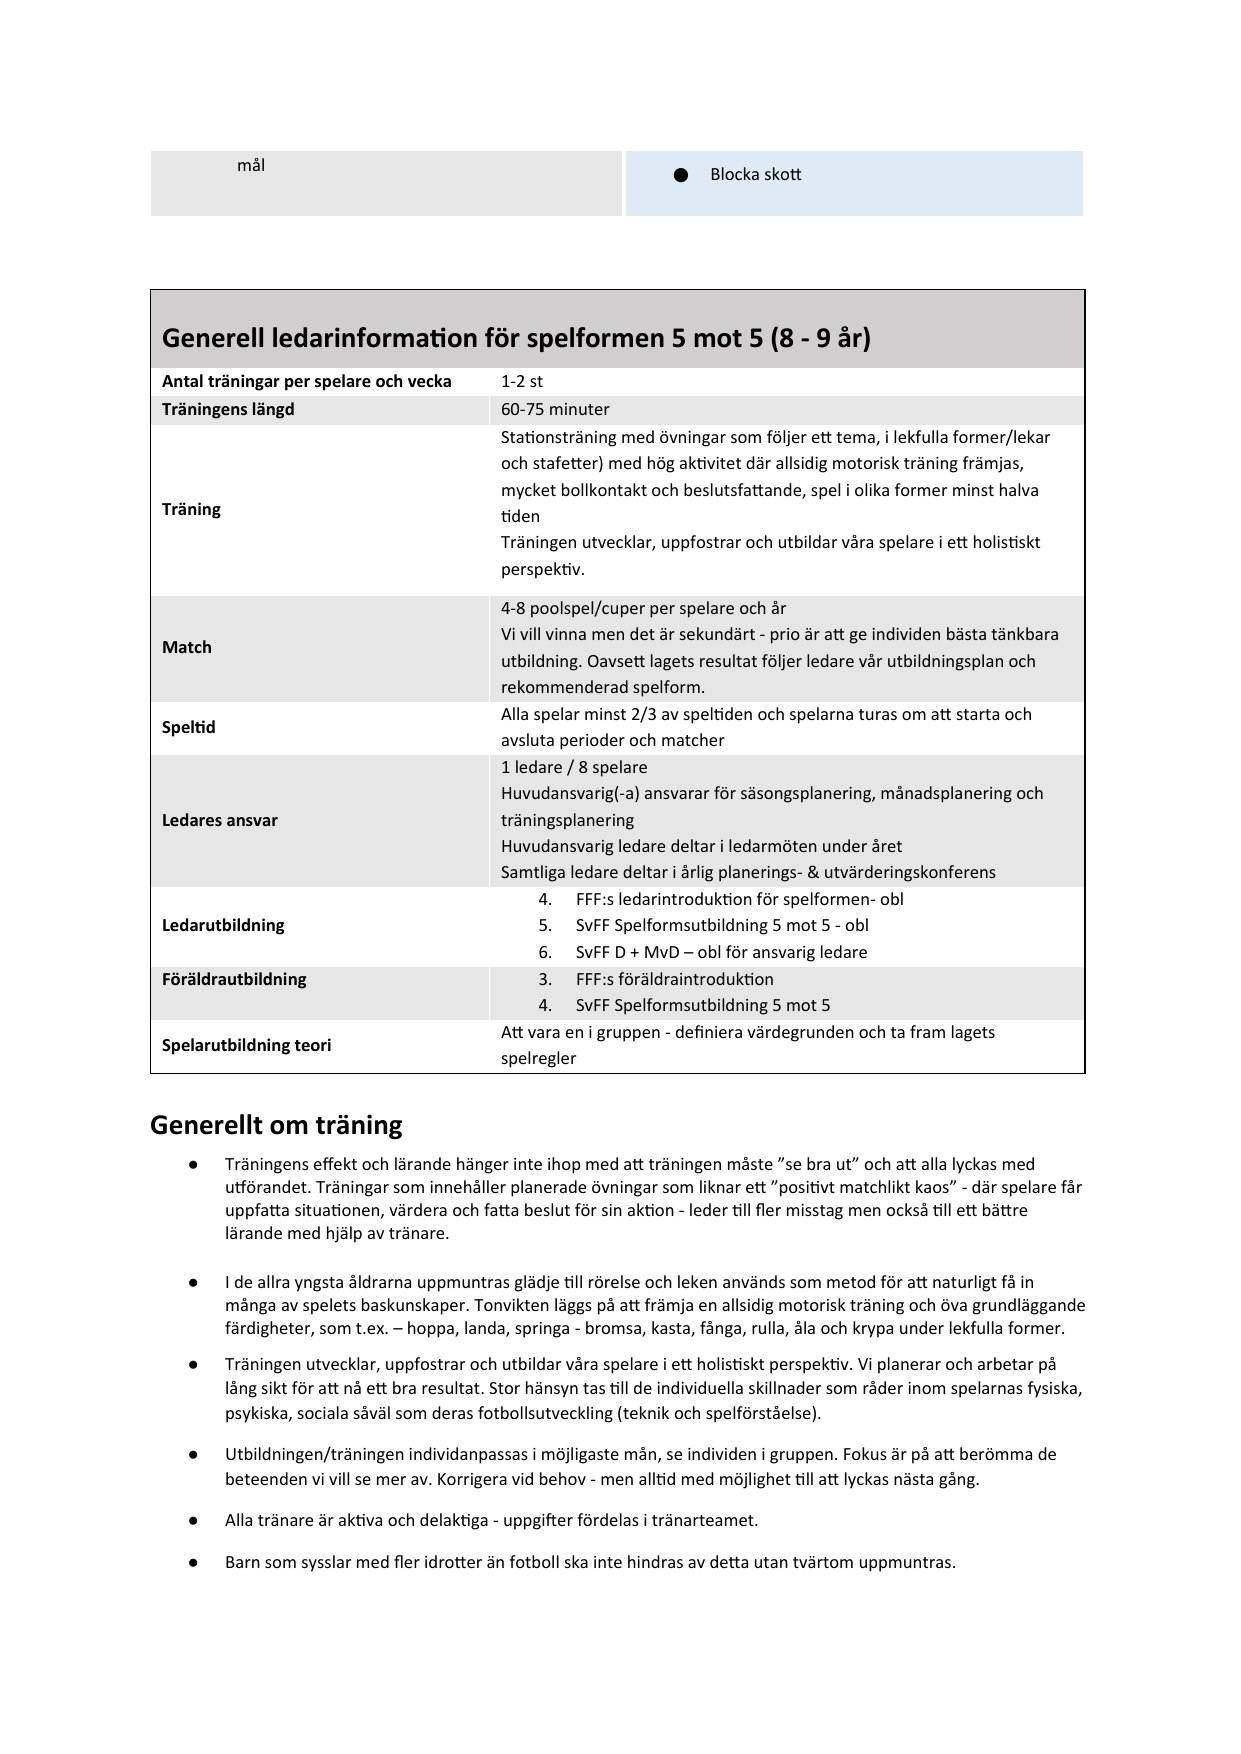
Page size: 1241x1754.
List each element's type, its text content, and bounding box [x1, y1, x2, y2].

table_cell Stationsträning med övningar som följer ett tema, i lekfulla former/lekar och stafetter) med hög aktivitet där allsidig motorisk träning främjas, mycket bollkontakt och beslutsfattande, spel i olika former minst halva tiden Träningen utvecklar, uppfostrar och utbildar våra spelare i ett holistiskt perspektiv. [490, 425, 1084, 596]
list I de allra yngsta åldrarna uppmuntras glädje till rörelse och leken används som metod för att naturligt få in många av spelets baskunskaper. Tonvikten läggs på att främja en allsidig motorisk träning och öva grundläggande färdigheter, som t.ex. – hoppa, landa, springa - bromsa, kasta, fånga, rulla, åla och krypa under lekfulla former. [187, 1271, 1090, 1339]
table_cell FFF:s föräldraintroduktion SvFF Spelformsutbildning 5 mot 5 [490, 967, 1084, 1020]
table_cell 1-2 st [490, 368, 1084, 396]
list Barn som sysslar med fler idrotter än fotboll ska inte hindras av detta utan tvärtom uppmuntras. [187, 1550, 1090, 1573]
list Alla tränare är aktiva och delaktiga - uppgifter fördelas i tränarteamet. [187, 1508, 1090, 1531]
table_header Generell ledarinformation för spelformen 5 mot 5 (8 - 9 år) [151, 290, 1084, 368]
list Utbildningen/träningen individanpassas i möjligaste mån, se individen i gruppen. Fokus är på att berömma de beteenden vi vill se mer av. Korrigera vid behov - men alltid med möjlighet till att lyckas nästa gång. [187, 1442, 1090, 1490]
table_cell Träning [151, 425, 489, 596]
table_cell 4-8 poolspel/cuper per spelare och år Vi vill vinna men det är sekundärt - prio är att ge individen bästa tänkbara utbildning. Oavsett lagets resultat följer ledare vår utbildningsplan och rekommenderad spelform. [490, 596, 1084, 702]
table_cell FFF:s ledarintroduktion för spelformen- obl SvFF Spelformsutbildning 5 mot 5 - obl SvFF D + MvD – obl för ansvarig ledare [490, 887, 1084, 967]
subtitle Generellt om träning [150, 1106, 1090, 1141]
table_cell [151, 151, 622, 216]
table_cell 1 ledare / 8 spelare Huvudansvarig(-a) ansvarar för säsongsplanering, månadsplanering och träningsplanering Huvudansvarig ledare deltar i ledarmöten under året Samtliga ledare deltar i årlig planerings- & utvärderingskonferens [490, 755, 1084, 887]
table_cell Alla spelar minst 2/3 av speltiden och spelarna turas om att starta och avsluta perioder och matcher [490, 702, 1084, 755]
list Träningens effekt och lärande hänger inte ihop med att träningen måste ”se bra ut” och att alla lyckas med utförandet. Träningar som innehåller planerade övningar som liknar ett ”positivt matchlikt kaos” - där spelare får uppfatta situationen, värdera och fatta beslut för sin aktion - leder till fler misstag men också till ett bättre lärande med hjälp av tränare. [187, 1152, 1090, 1271]
table_cell Ledares ansvar [151, 755, 489, 887]
table_cell Ledarutbildning [151, 887, 489, 967]
table_cell Spelarutbildning teori [151, 1020, 489, 1073]
table_cell Speltid [151, 702, 489, 755]
table_cell Träningens längd [151, 396, 489, 425]
table_cell Antal träningar per spelare och vecka [151, 368, 489, 396]
table_cell Match [151, 596, 489, 702]
list Träningen utvecklar, uppfostrar och utbildar våra spelare i ett holistiskt perspektiv. Vi planerar och arbetar på lång sikt för att nå ett bra resultat. Stor hänsyn tas till de individuella skillnader som råder inom spelarnas fysiska, psykiska, sociala såväl som deras fotbollsutveckling (teknik och spelförståelse). [187, 1352, 1090, 1424]
table_cell Föräldrautbildning [151, 967, 489, 1020]
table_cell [626, 151, 1083, 216]
table_cell Att vara en i gruppen - definiera värdegrunden och ta fram lagets spelregler [490, 1020, 1084, 1073]
table_cell 60-75 minuter [490, 396, 1084, 425]
